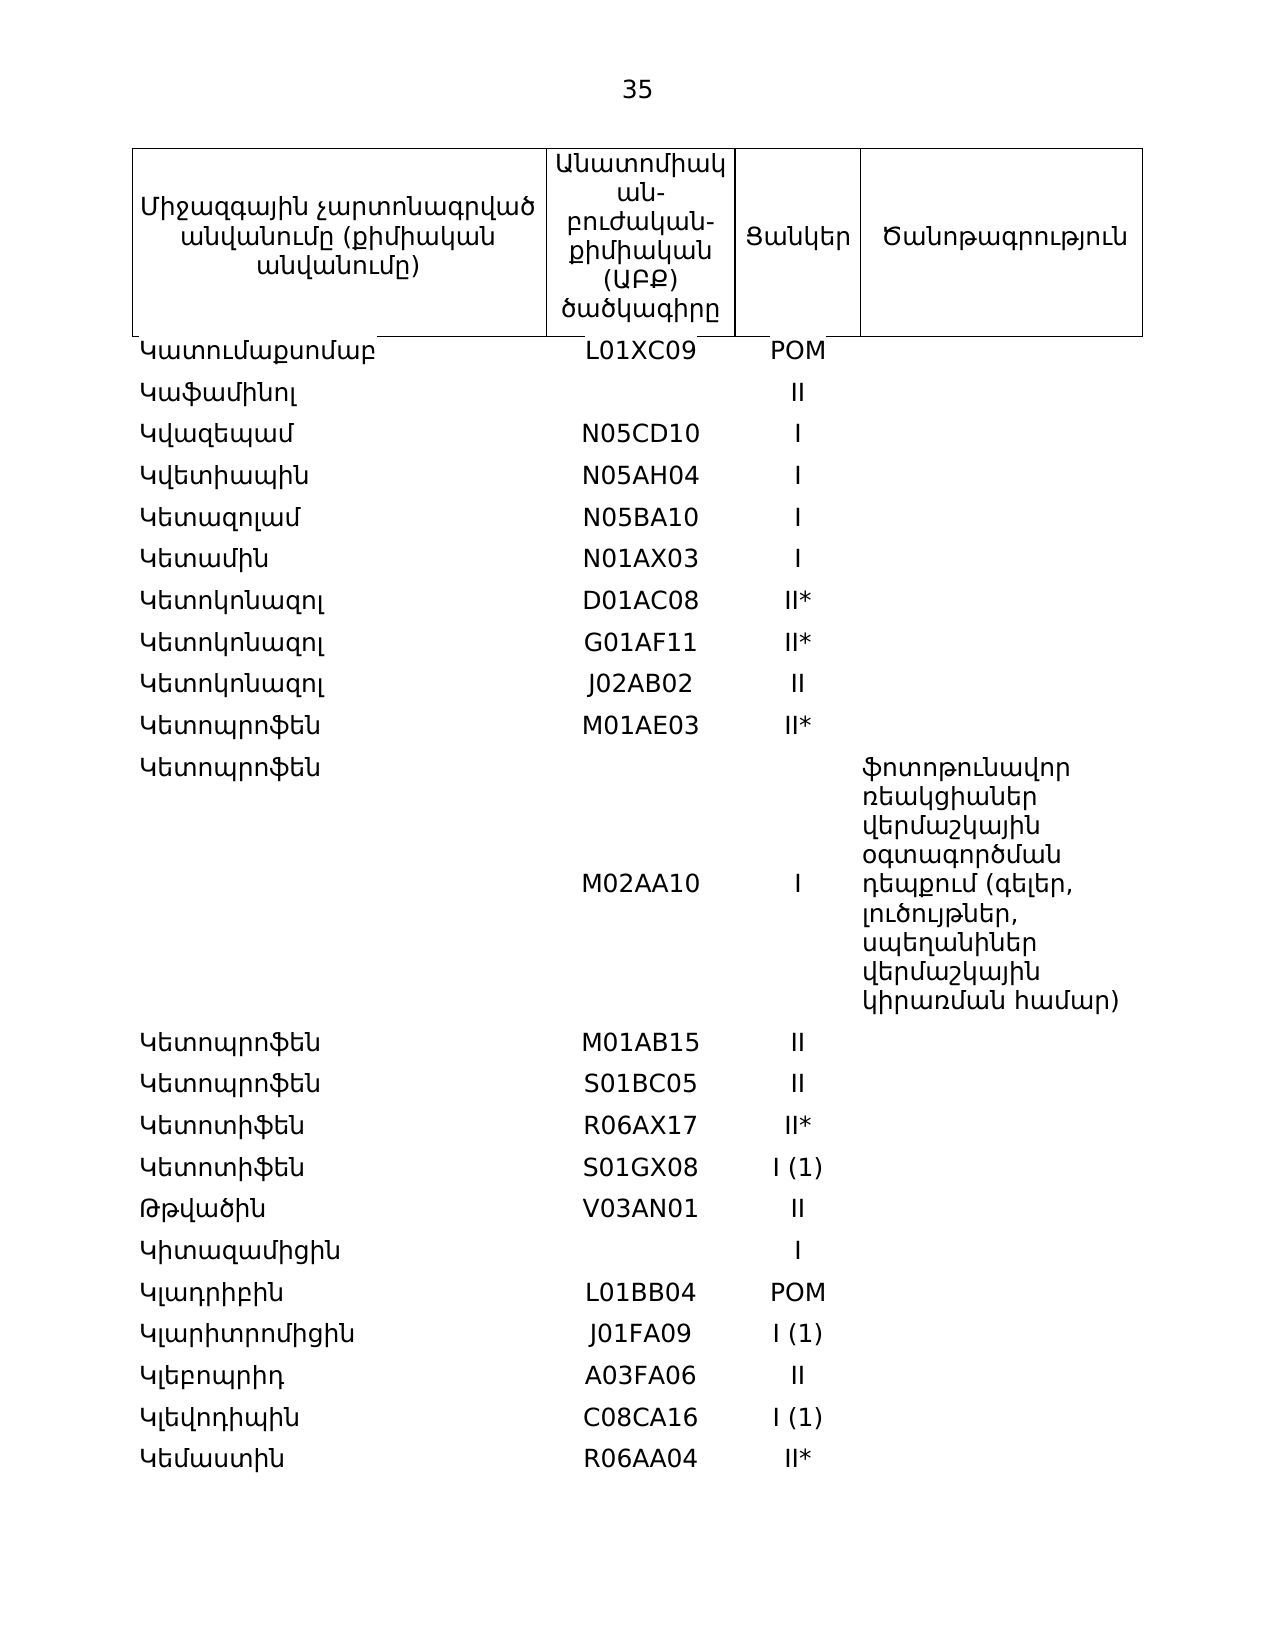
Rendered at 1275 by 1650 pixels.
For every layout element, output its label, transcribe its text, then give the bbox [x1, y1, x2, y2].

table_header Ծանոթագրություն [861, 149, 1142, 336]
table_header Անատոմիական-բուժական-քիմիական (ԱԲՔ) ծածկագիրը [547, 149, 734, 336]
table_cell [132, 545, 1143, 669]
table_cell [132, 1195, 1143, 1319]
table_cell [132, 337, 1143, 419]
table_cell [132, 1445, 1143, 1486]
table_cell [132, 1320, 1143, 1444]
table_header Ցանկեր [736, 149, 860, 336]
table_header Միջազգային չարտոնագրված անվանումը (քիմիական անվանումը) [133, 149, 546, 336]
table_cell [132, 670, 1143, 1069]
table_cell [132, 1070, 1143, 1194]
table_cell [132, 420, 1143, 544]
